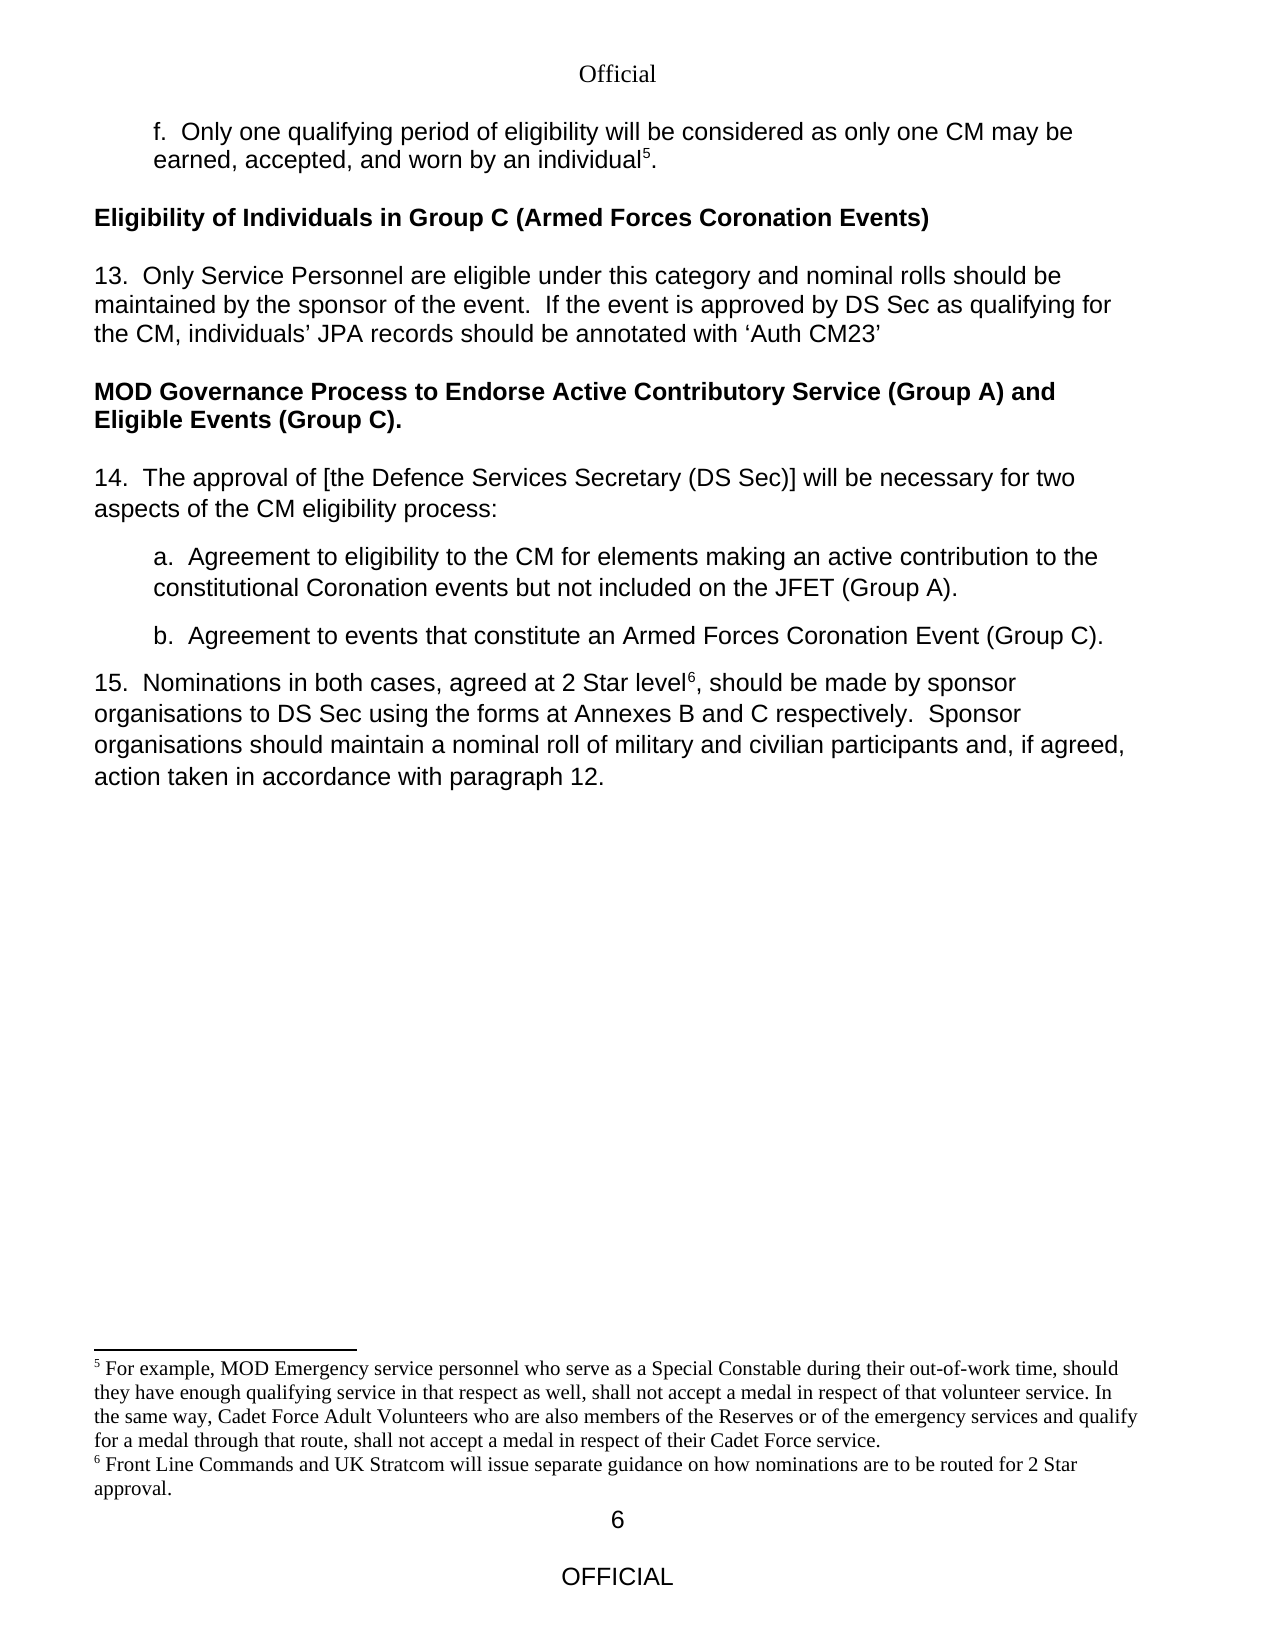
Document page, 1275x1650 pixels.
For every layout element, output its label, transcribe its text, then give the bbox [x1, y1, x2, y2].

text 14. The approval of [the Defence Services Secretary (DS Sec)] will be necessary for two aspects of the CM eligibility process: [94, 463, 1141, 523]
text 15. Nominations in both cases, agreed at 2 Star level, should be made by sponsor organisations to DS Sec using the forms at Annexes B and C respectively. Sponsor organisations should maintain a nominal roll of military and civilian participants and, if agreed, action taken in accordance with paragraph 12. [94, 668, 1141, 790]
text MOD Governance Process to Endorse Active Contributory Service (Group A) and Eligible Events (Group C). [94, 377, 1141, 434]
text Eligibility of Individuals in Group C (Armed Forces Coronation Events) [94, 203, 1141, 232]
text a. Agreement to eligibility to the CM for elements making an active contribution to the constitutional Coronation events but not included on the JFET (Group A). [153, 542, 1141, 602]
text b. Agreement to events that constitute an Armed Forces Coronation Event (Group C). [153, 621, 1141, 649]
text f. Only one qualifying period of eligibility will be considered as only one CM may be earned, accepted, and worn by an individual. [153, 117, 1141, 174]
text 13. Only Service Personnel are eligible under this category and nominal rolls should be maintained by the sponsor of the event. If the event is approved by DS Sec as qualifying for the CM, individuals’ JPA records should be annotated with ‘Auth CM23’ [94, 261, 1141, 347]
